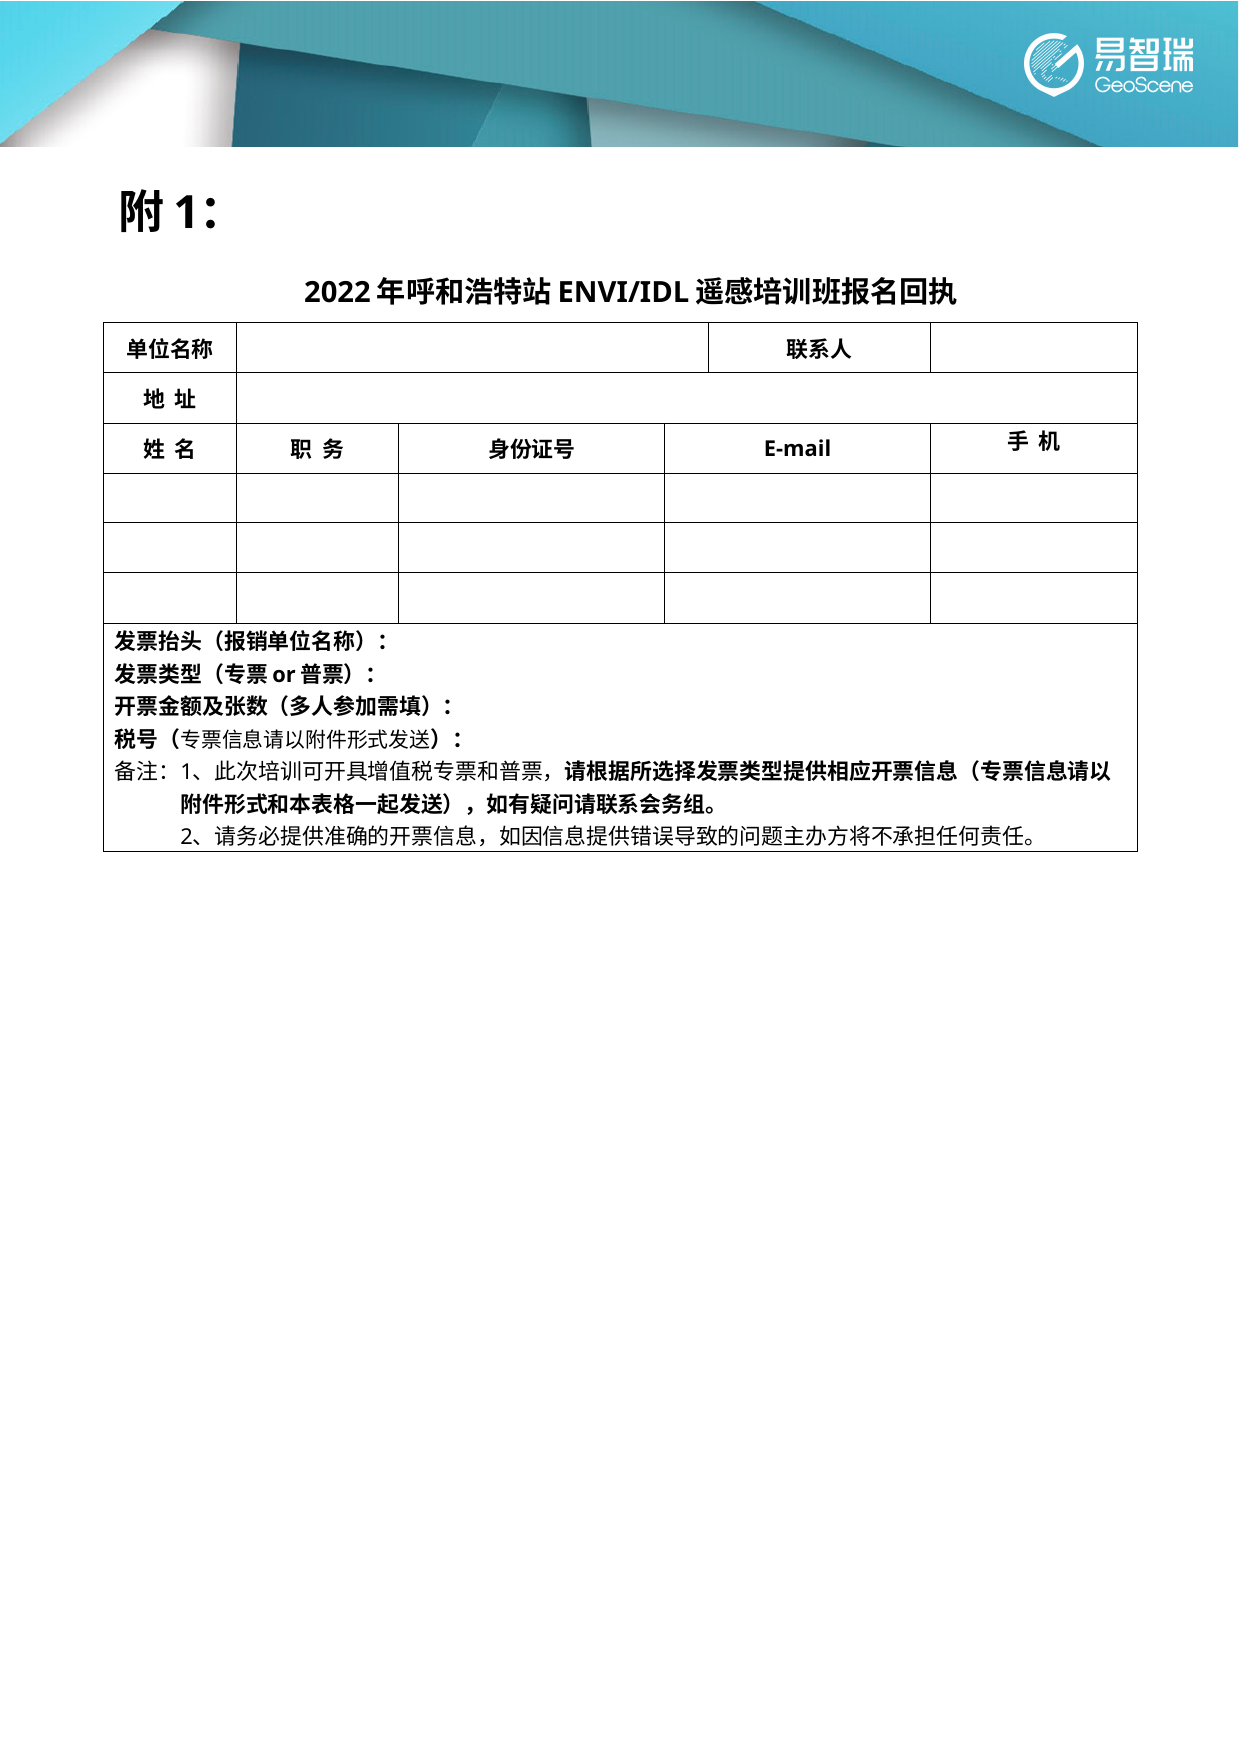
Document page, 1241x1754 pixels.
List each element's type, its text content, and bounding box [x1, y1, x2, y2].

table_header 联系人 [709, 323, 930, 372]
table_cell [665, 523, 930, 572]
table_cell E-mail [665, 424, 930, 472]
table_header [237, 323, 708, 372]
table_cell [399, 523, 664, 572]
table_cell 职 务 [237, 424, 398, 472]
table_cell 手 机 [931, 424, 1137, 472]
table_cell [104, 573, 236, 623]
table_cell [104, 523, 236, 572]
table_cell [931, 523, 1137, 572]
table_cell [665, 573, 930, 623]
table_cell [931, 474, 1137, 522]
text 附1： [118, 160, 1137, 257]
table_cell 发票抬头（报销单位名称）： 发票类型（专票or普票）： 开票金额及张数（多人参加需填）： 税号（专票信息请以附件形式发送）： 备注：1、此次培训可开具增值税专票和普票，请根据所选择发票类型提供相应开票信息（专票信息请以附件形式和本表格一起发送），如有疑问请联系会务组。 2、请务必提供准确的开票信息，如因信息提供错误导致的问题主办方将不承担任何责任。 [104, 624, 1137, 851]
table_cell [665, 474, 930, 522]
table_cell [237, 573, 398, 623]
table_cell [104, 474, 236, 522]
table_cell 地 址 [104, 373, 236, 423]
table_header 单位名称 [104, 323, 236, 372]
table_cell [237, 523, 398, 572]
table_cell 姓 名 [104, 424, 236, 472]
text 2022年呼和浩特站ENVI/IDL遥感培训班报名回执 [118, 257, 1137, 322]
picture [0, 1, 1239, 147]
table_header [931, 323, 1137, 372]
table_cell [931, 573, 1137, 623]
table_cell [399, 573, 664, 623]
table_cell [237, 474, 398, 522]
table_cell [237, 373, 1137, 423]
table_cell [399, 474, 664, 522]
table_cell 身份证号 [399, 424, 664, 472]
